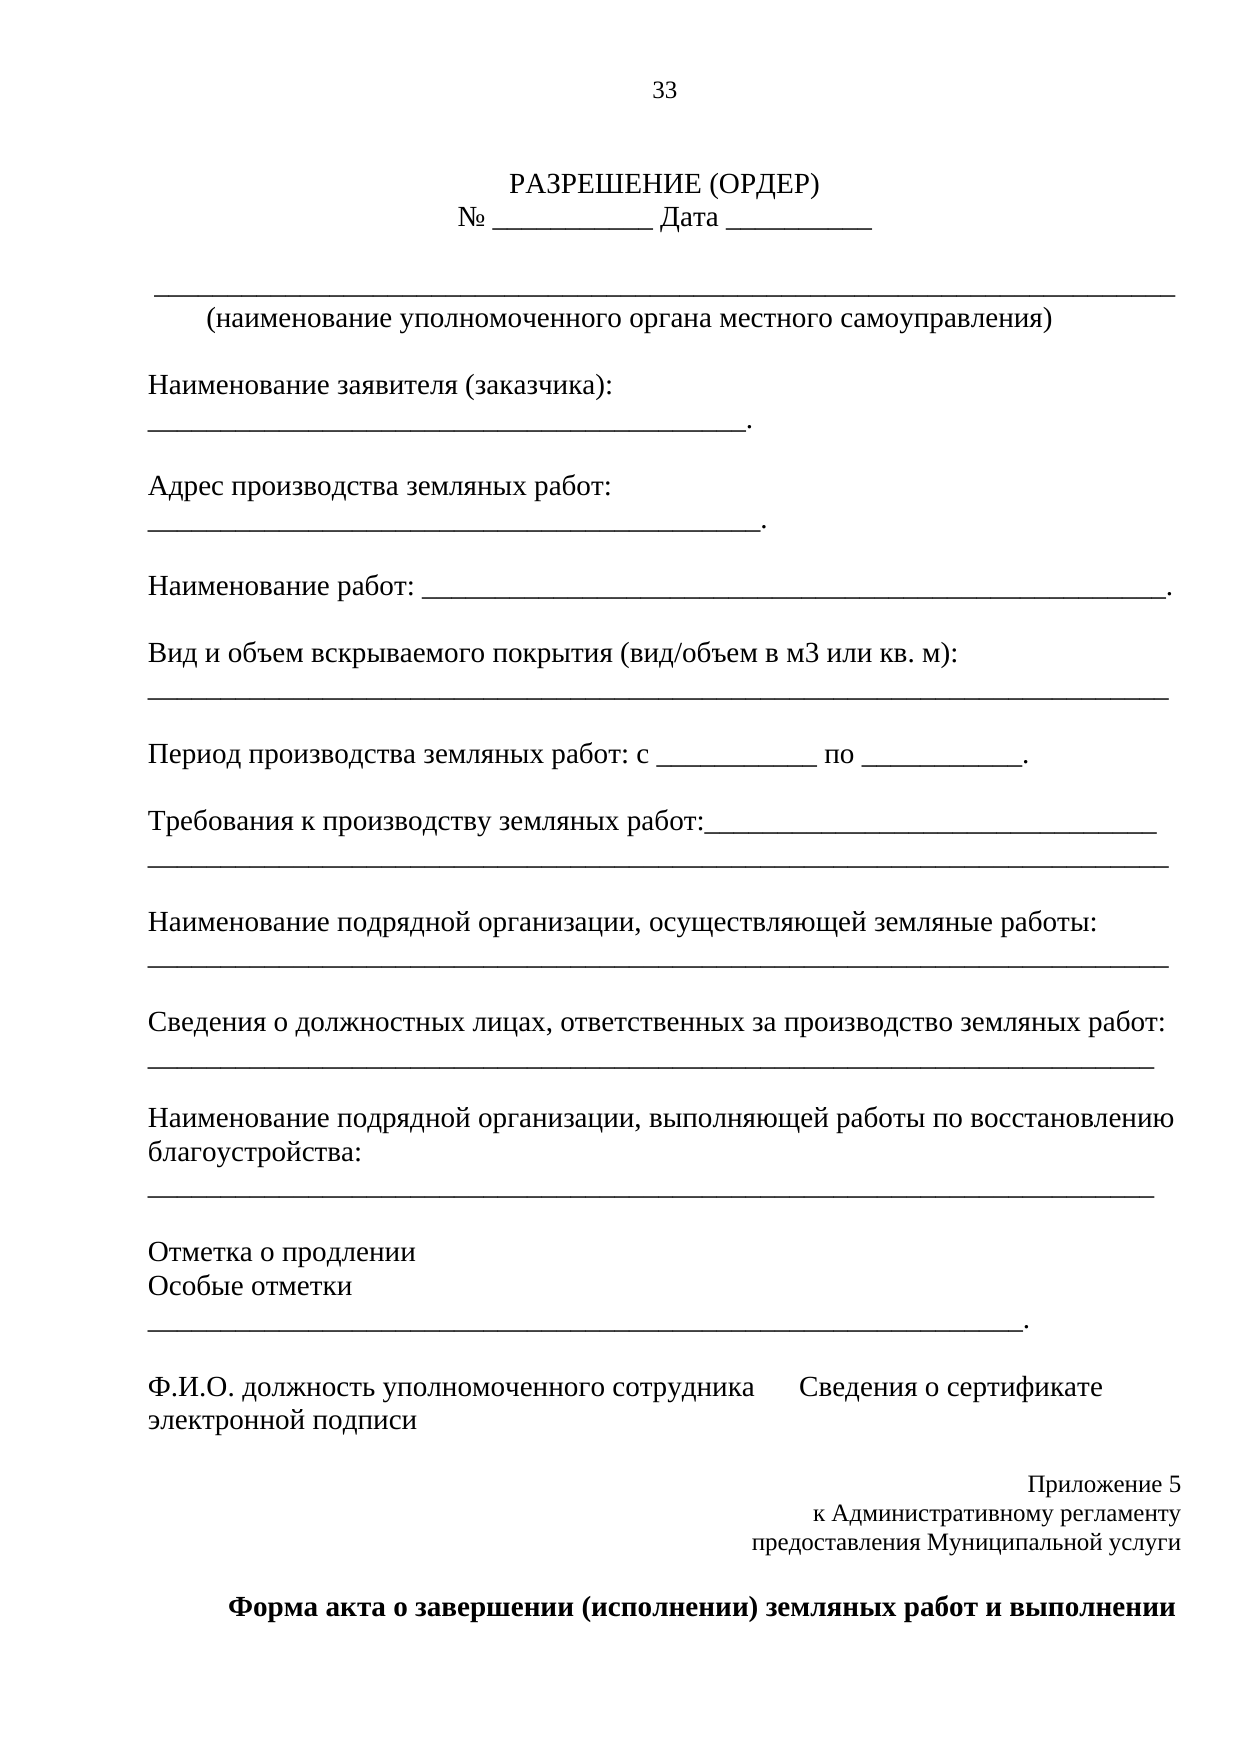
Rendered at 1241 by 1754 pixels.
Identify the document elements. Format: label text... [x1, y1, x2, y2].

text Сведения о должностных лицах, ответственных за производство земляных работ: _____________________________________________________________________ [148, 1004, 1181, 1072]
text ______________________________________________________________________ [148, 267, 1181, 300]
text № ___________ Дата __________ [148, 199, 1181, 233]
text Адрес производства земляных работ: __________________________________________. [148, 468, 1181, 535]
text РАЗРЕШЕНИЕ (ОРДЕР) [148, 166, 1181, 199]
text Ф.И.О. должность уполномоченного сотрудника Сведения о сертификате электронной подписи [148, 1369, 1181, 1436]
text ______________________________________________________________________ [148, 937, 1181, 971]
text Наименование подрядной организации, осуществляющей земляные работы: [148, 904, 1181, 937]
text предоставления Муниципальной услуги [148, 1527, 1181, 1556]
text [148, 1589, 1181, 1623]
text (наименование уполномоченного органа местного самоуправления) [148, 300, 1181, 334]
text Наименование работ: ___________________________________________________. [148, 568, 1181, 602]
text Наименование заявителя (заказчика): _________________________________________. [148, 367, 1181, 434]
text Требования к производству земляных работ:_______________________________ [148, 803, 1181, 837]
text Отметка о продлении [148, 1234, 1181, 1268]
text Вид и объем вскрываемого покрытия (вид/объем в м3 или кв. м): ______________________________________________________________________ [148, 636, 1181, 703]
text Особые отметки ____________________________________________________________. [148, 1268, 1181, 1335]
text ______________________________________________________________________ [148, 837, 1181, 870]
text _____________________________________________________________________ [148, 1167, 1181, 1201]
text Приложение 5 [148, 1469, 1181, 1498]
text Период производства земляных работ: с ___________ по ___________. [148, 736, 1181, 770]
text Наименование подрядной организации, выполняющей работы по восстановлению благоустройства: [148, 1100, 1181, 1167]
text к Административному регламенту [148, 1498, 1181, 1527]
